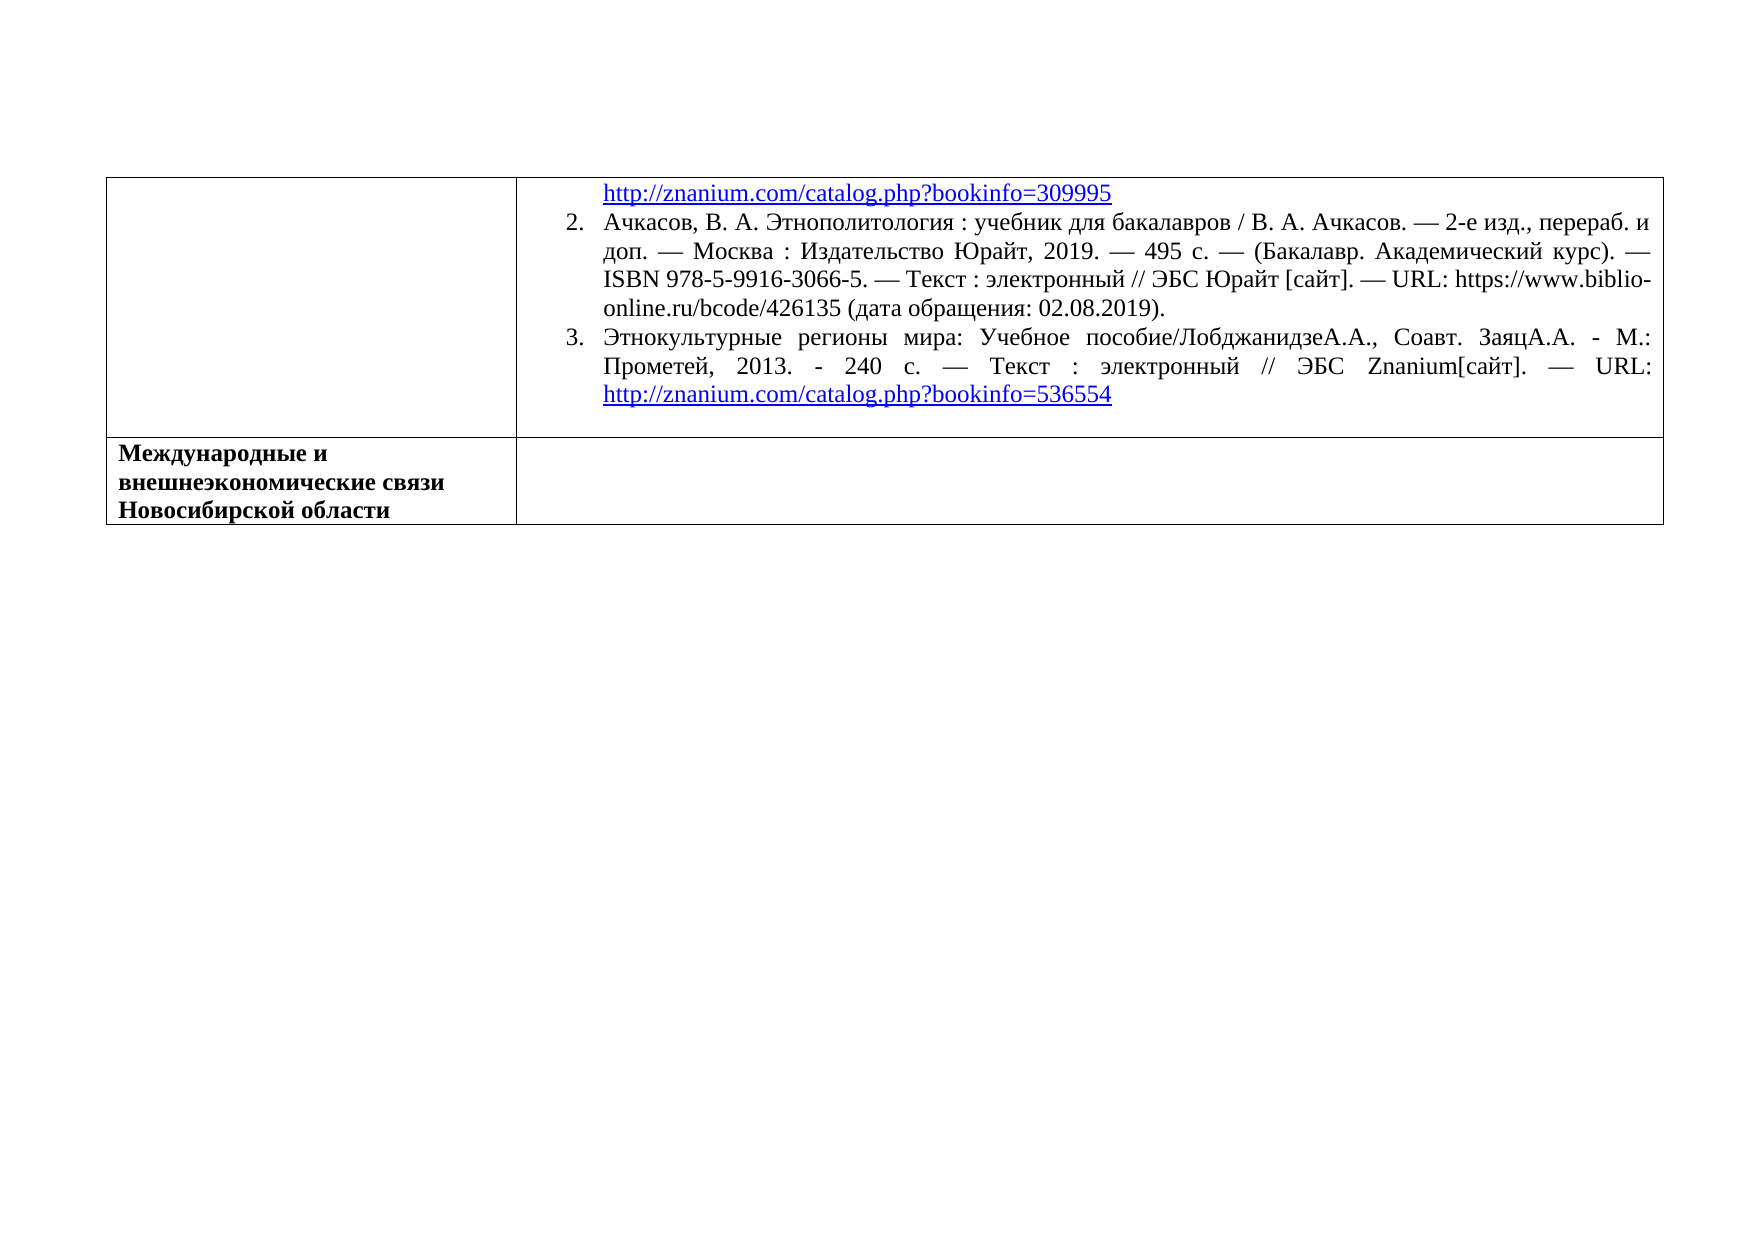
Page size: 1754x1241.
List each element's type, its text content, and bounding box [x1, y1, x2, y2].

table_cell Международные и внешнеэкономические связи Новосибирской области [107, 438, 516, 524]
table_cell [517, 438, 1663, 524]
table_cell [107, 178, 516, 437]
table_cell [517, 178, 1663, 437]
